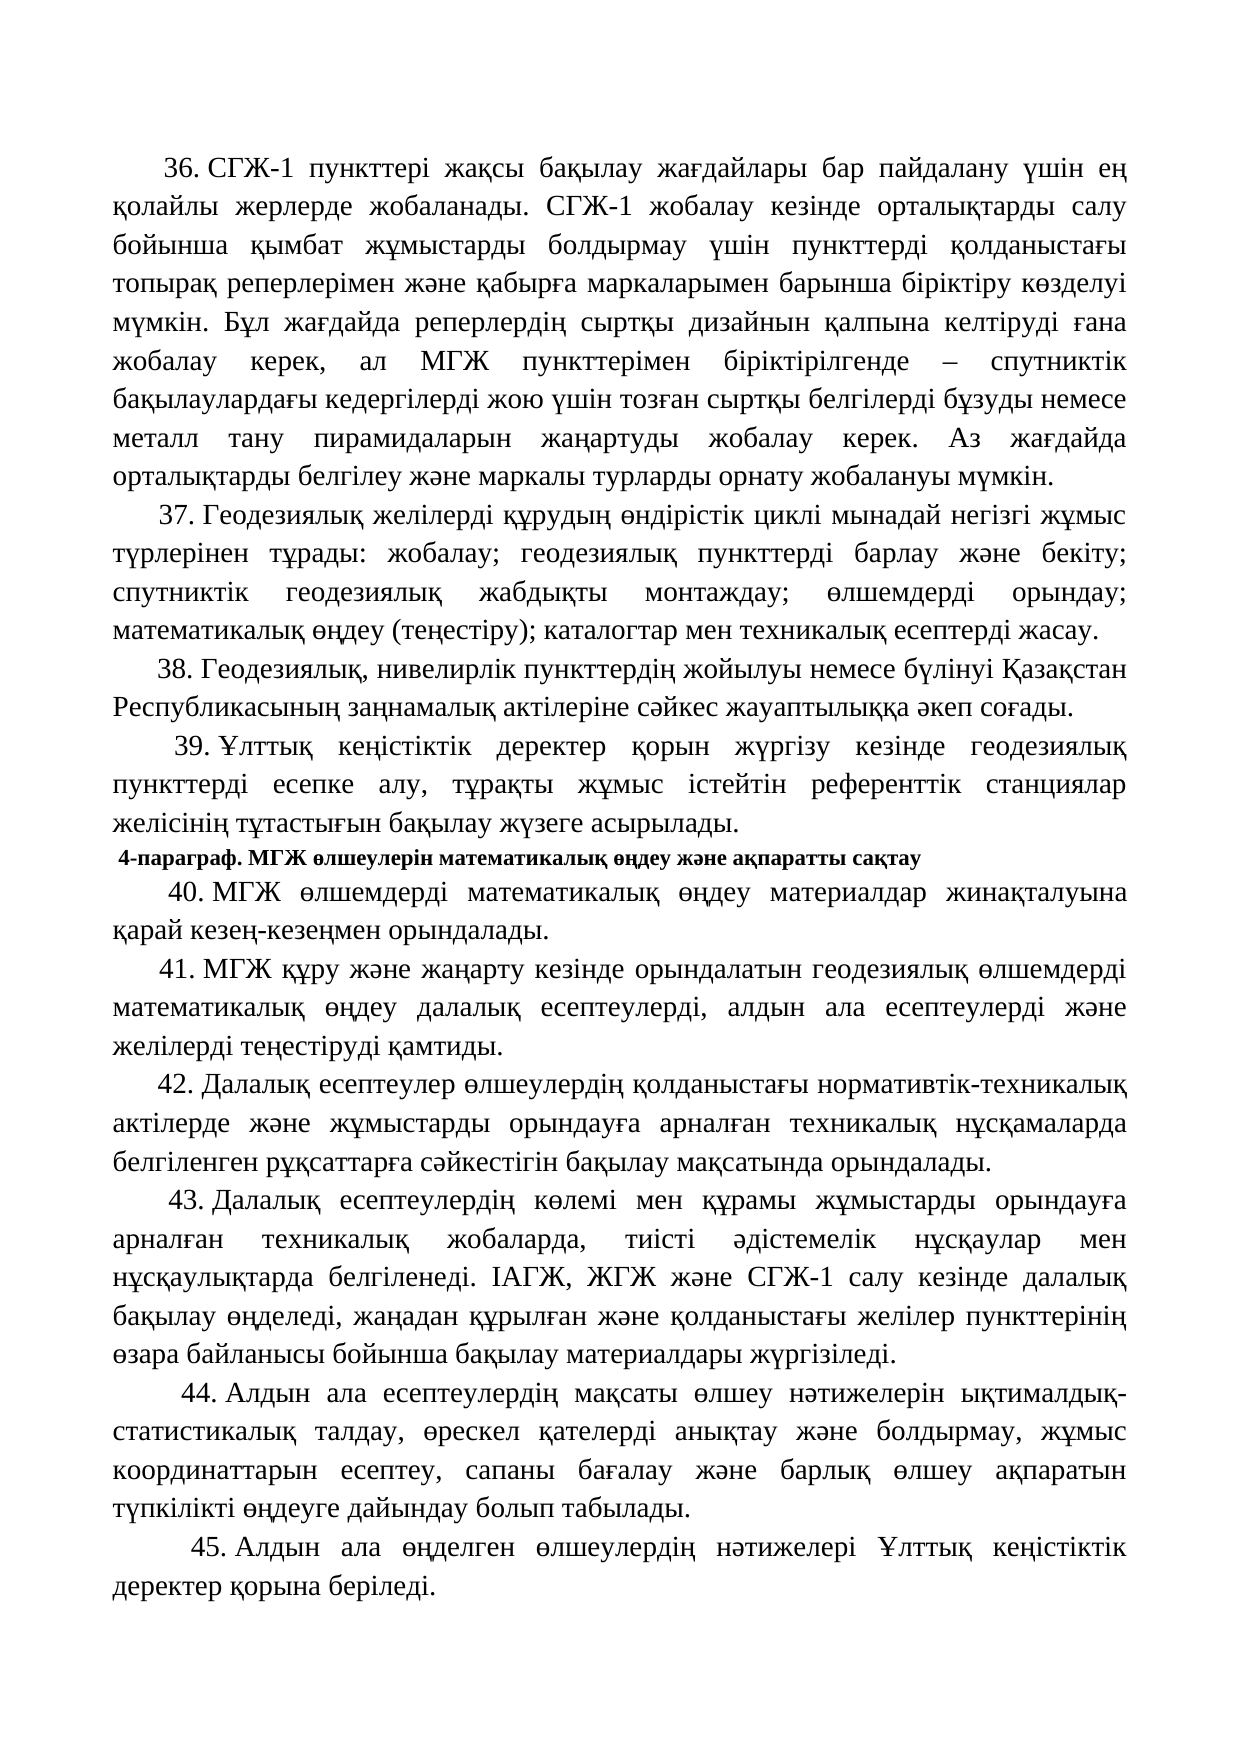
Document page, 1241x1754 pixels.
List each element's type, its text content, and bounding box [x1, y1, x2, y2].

text 38. Геодезиялық, нивелирлік пункттердің жойылуы немесе бүлінуі Қазақстан Республикасының заңнамалық актілеріне сәйкес жауаптылыққа әкеп соғады. [112, 651, 1128, 723]
text 36. СГЖ-1 пункттері жақсы бақылау жағдайлары бар пайдалану үшін ең қолайлы жерлерде жобаланады. СГЖ-1 жобалау кезінде орталықтарды салу бойынша қымбат жұмыстарды болдырмау үшін пункттерді қолданыстағы топырақ реперлерімен және қабырға маркаларымен барынша біріктіру көзделуі мүмкін. Бұл жағдайда реперлердің сыртқы дизайнын қалпына келтіруді ғана жобалау керек, ал МГЖ пункттерімен біріктірілгенде – спутниктік бақылаулардағы кедергілерді жою үшін тозған сыртқы белгілерді бұзуды немесе металл тану пирамидаларын жаңартуды жобалау керек. Аз жағдайда орталықтарды белгілеу және маркалы турларды орнату жобалануы мүмкін. [112, 150, 1128, 492]
text 39. Ұлттық кеңістіктік деректер қорын жүргізу кезінде геодезиялық пункттерді есепке алу, тұрақты жұмыс істейтін референттік станциялар желісінің тұтастығын бақылау жүзеге асырылады. [112, 728, 1128, 839]
text 44. Алдын ала есептеулердің мақсаты өлшеу нәтижелерін ықтималдық-статистикалық талдау, өрескел қателерді анықтау және болдырмау, жұмыс координаттарын есептеу, сапаны бағалау және барлық өлшеу ақпаратын түпкілікті өңдеуге дайындау болып табылады. [112, 1375, 1128, 1524]
text 43. Далалық есептеулердің көлемі мен құрамы жұмыстарды орындауға арналған техникалық жобаларда, тиісті әдістемелік нұсқаулар мен нұсқаулықтарда белгіленеді. ІАГЖ, ЖГЖ және СГЖ-1 салу кезінде далалық бақылау өңделеді, жаңадан құрылған және қолданыстағы желілер пункттерінің өзара байланысы бойынша бақылау материалдары жүргізіледі. [112, 1182, 1128, 1370]
text 41. МГЖ құру және жаңарту кезінде орындалатын геодезиялық өлшемдерді математикалық өңдеу далалық есептеулерді, алдын ала есептеулерді және желілерді теңестіруді қамтиды. [112, 951, 1128, 1062]
text 37. Геодезиялық желілерді құрудың өндірістік циклі мынадай негізгі жұмыс түрлерінен тұрады: жобалау; геодезиялық пункттерді барлау және бекіту; спутниктік геодезиялық жабдықты монтаждау; өлшемдерді орындау; математикалық өңдеу (теңестіру); каталогтар мен техникалық есептерді жасау. [112, 497, 1128, 646]
text 42. Далалық есептеулер өлшеулердің қолданыстағы нормативтік-техникалық актілерде және жұмыстарды орындауға арналған техникалық нұсқамаларда белгіленген рұқсаттарға сәйкестігін бақылау мақсатында орындалады. [112, 1067, 1128, 1177]
text 4-параграф. МГЖ өлшеулерін математикалық өңдеу және ақпаратты сақтау [112, 844, 1128, 870]
text 45. Алдын ала өңделген өлшеулердің нәтижелері Ұлттық кеңістіктік деректер қорына беріледі. [112, 1529, 1128, 1601]
text 40. МГЖ өлшемдерді математикалық өңдеу материалдар жинақталуына қарай кезең-кезеңмен орындалады. [112, 874, 1128, 946]
